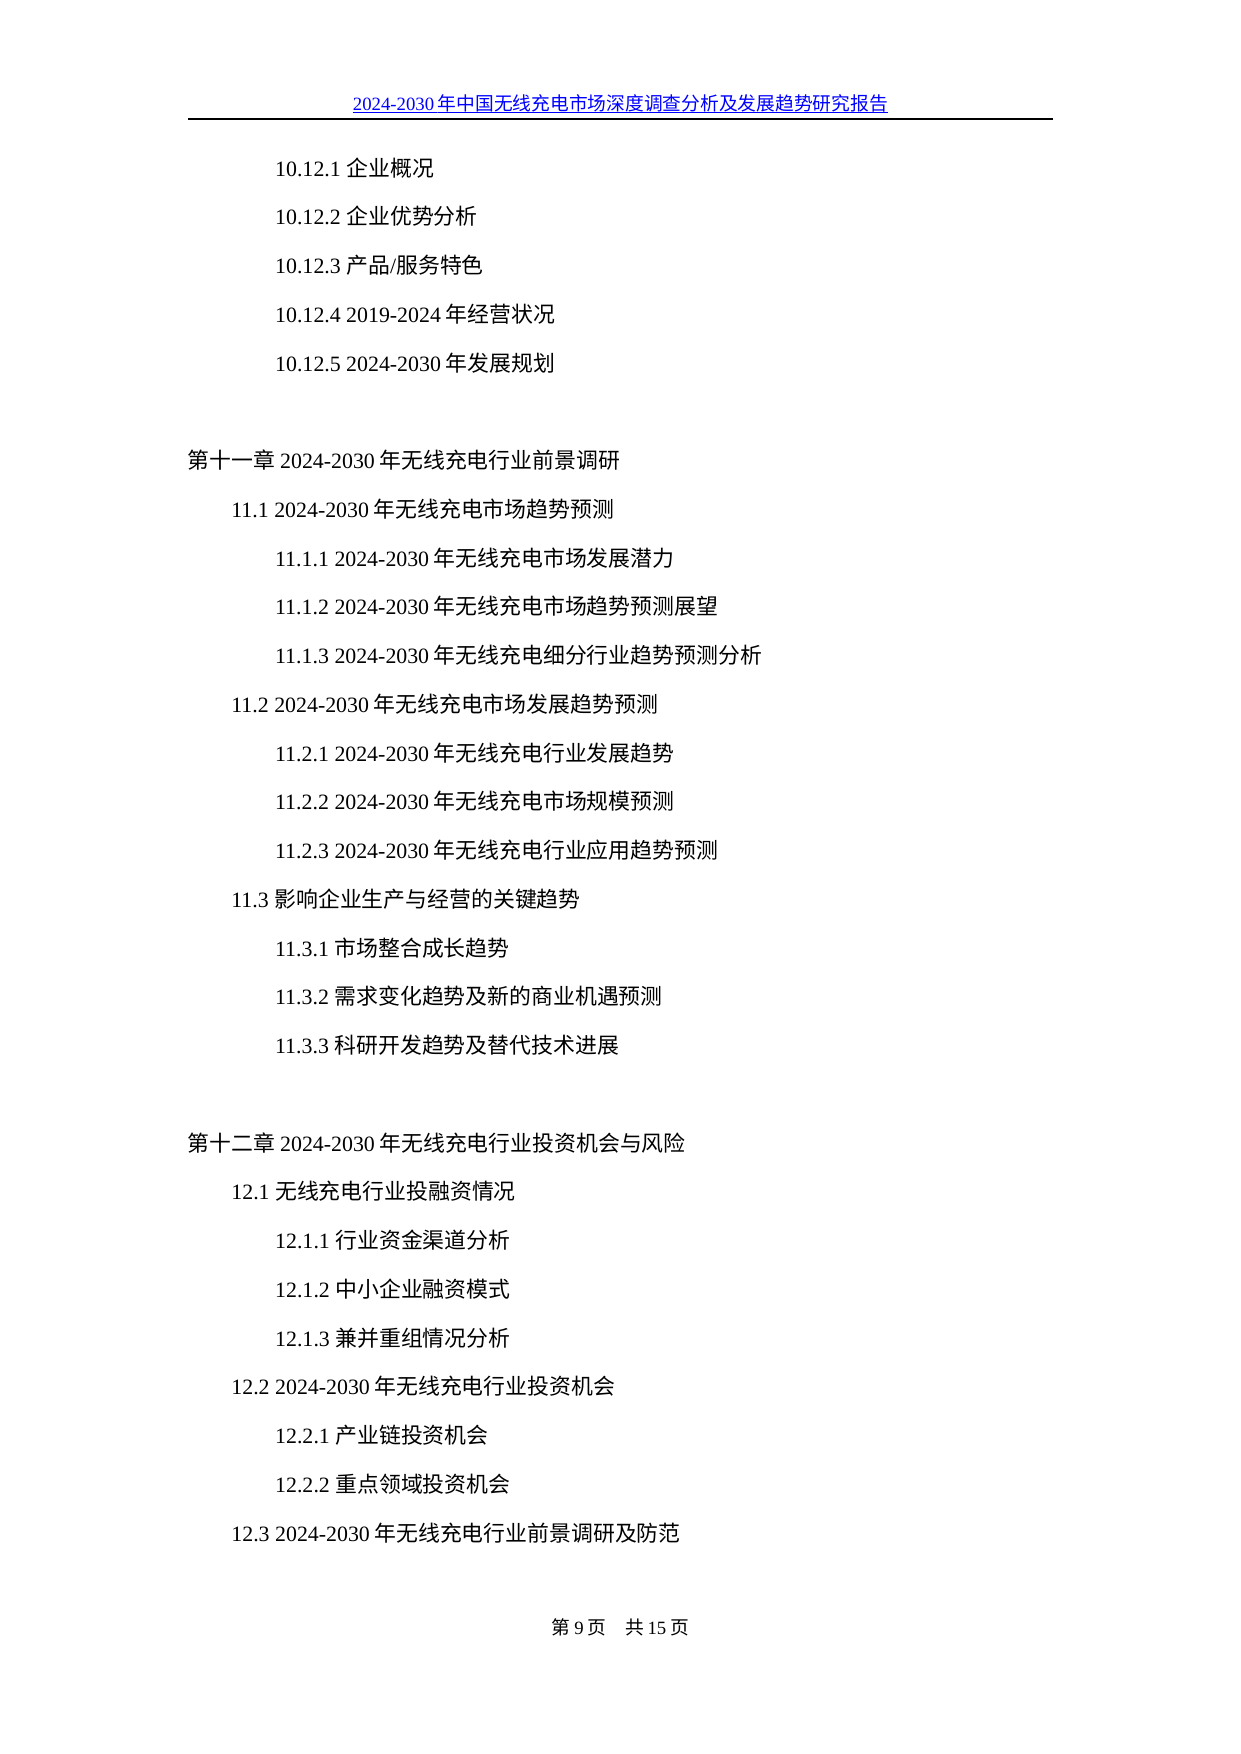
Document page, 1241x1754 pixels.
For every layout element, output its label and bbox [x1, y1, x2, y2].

text [187, 150, 1053, 1548]
